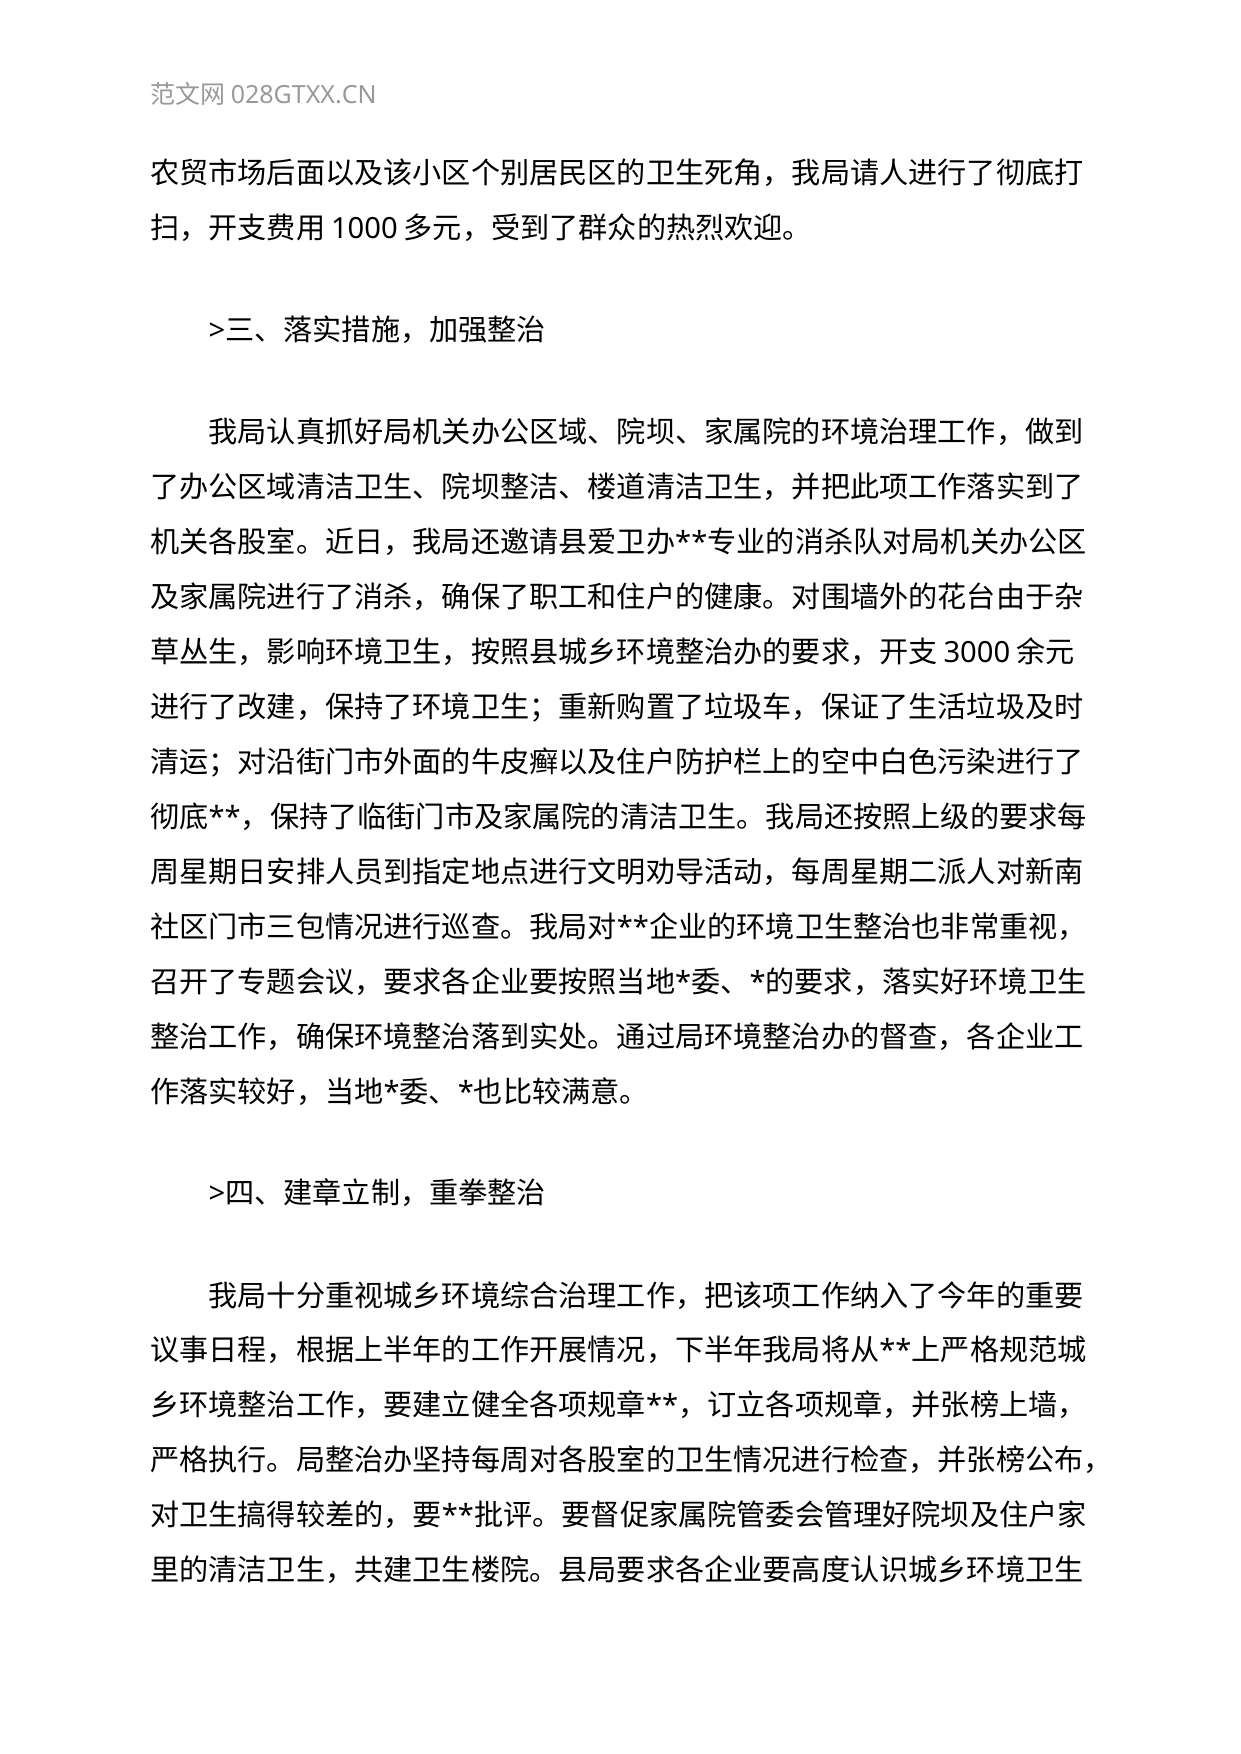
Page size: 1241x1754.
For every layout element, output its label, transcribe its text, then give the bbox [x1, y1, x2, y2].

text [150, 1272, 1090, 1589]
text >四、建章立制，重拳整治 [150, 1170, 1090, 1212]
text >三、落实措施，加强整治 [150, 307, 1090, 349]
text 我局认真抓好局机关办公区域、院坝、家属院的环境治理工作，做到了办公区域清洁卫生、院坝整洁、楼道清洁卫生，并把此项工作落实到了机关各股室。近日，我局还邀请县爱卫办**专业的消杀队对局机关办公区及家属院进行了消杀，确保了职工和住户的健康。对围墙外的花台由于杂草丛生，影响环境卫生，按照县城乡环境整治办的要求，开支3000余元进行了改建，保持了环境卫生；重新购置了垃圾车，保证了生活垃圾及时清运；对沿街门市外面的牛皮癣以及住户防护栏上的空中白色污染进行了彻底**，保持了临街门市及家属院的清洁卫生。我局还按照上级的要求每周星期日安排人员到指定地点进行文明劝导活动，每周星期二派人对新南社区门市三包情况进行巡查。我局对**企业的环境卫生整治也非常重视，召开了专题会议，要求各企业要按照当地*委、*的要求，落实好环境卫生整治工作，确保环境整治落到实处。通过局环境整治办的督查，各企业工作落实较好，当地*委、*也比较满意。 [150, 409, 1090, 1111]
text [150, 150, 1090, 247]
